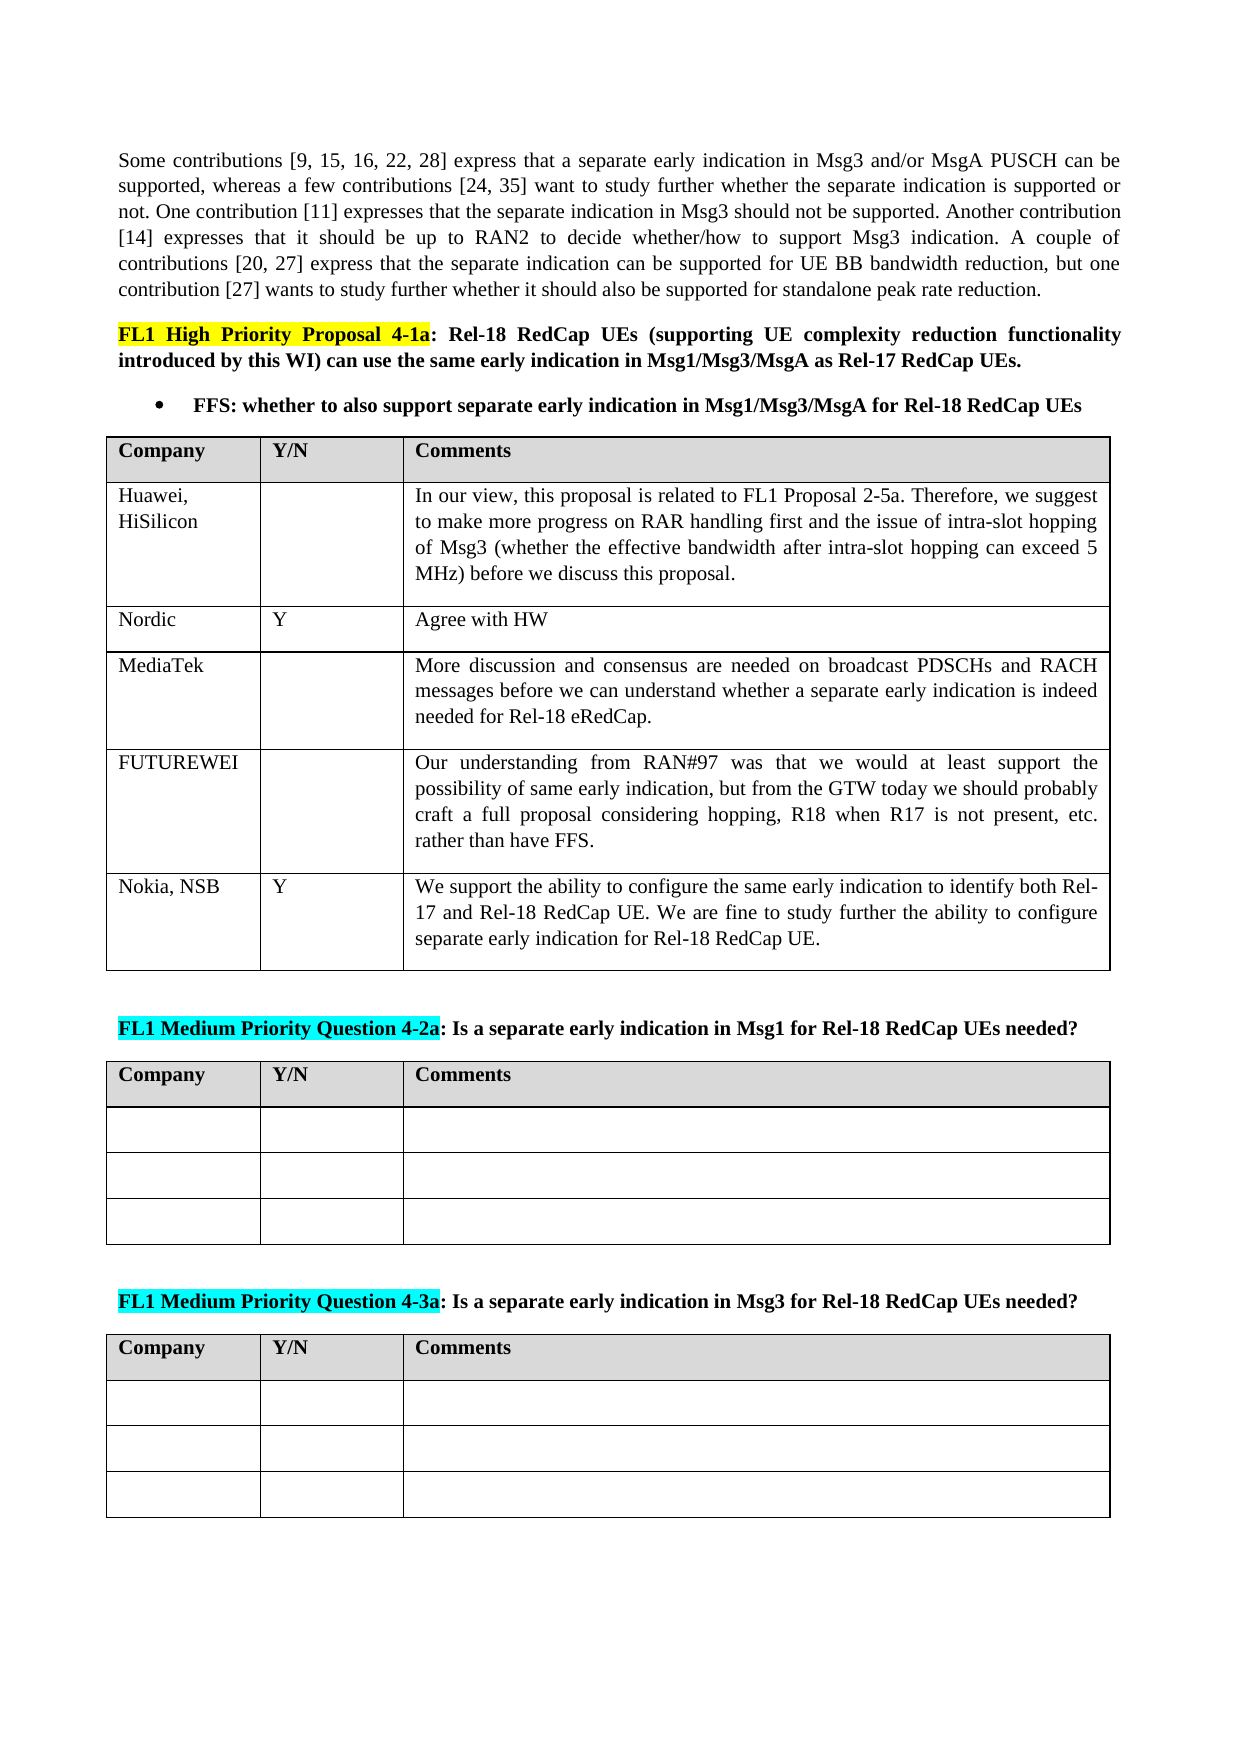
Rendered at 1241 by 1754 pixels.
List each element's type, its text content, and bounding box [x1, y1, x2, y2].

table_cell Nokia, NSB [107, 874, 260, 970]
table_header Y/N [261, 1062, 403, 1106]
table_cell [404, 1472, 1109, 1517]
table_cell [107, 1153, 260, 1198]
table_header Company [107, 438, 260, 482]
table_cell [261, 653, 403, 749]
text Some contributions [9, 15, 16, 22, 28] express that a separate early indication in Msg3 and/or MsgA PUSCH can be supported, whereas a few contributions [24, 35] want to study further whether the separate indication is supported or not. One contribution [11] expresses that the separate indication in Msg3 should not be supported. Another contribution [14] expresses that it should be up to RAN2 to decide whether/how to support Msg3 indication. A couple of contributions [20, 27] express that the separate indication can be supported for UE BB bandwidth reduction, but one contribution [27] wants to study further whether it should also be supported for standalone peak rate reduction. [118, 147, 1122, 301]
table_cell FUTUREWEI [107, 750, 260, 873]
table_header Y/N [261, 438, 403, 482]
table_cell [404, 1199, 1109, 1243]
table_header Comments [404, 438, 1109, 482]
table_cell [261, 1108, 403, 1152]
table_cell [404, 1426, 1109, 1471]
table_cell [261, 1472, 403, 1517]
table_cell Nordic [107, 607, 260, 651]
table_cell [107, 1381, 260, 1425]
list FFS: whether to also support separate early indication in Msg1/Msg3/MsgA for Rel-18 RedCap UEs [156, 392, 1122, 417]
table_cell Huawei, HiSilicon [107, 483, 260, 606]
table_cell [404, 1108, 1109, 1152]
table_cell [261, 1381, 403, 1425]
table_cell [107, 1199, 260, 1243]
table_header Comments [404, 1335, 1109, 1380]
table_header Company [107, 1335, 260, 1380]
table_cell In our view, this proposal is related to FL1 Proposal 2-5a. Therefore, we suggest to make more progress on RAR handling first and the issue of intra-slot hopping of Msg3 (whether the effective bandwidth after intra-slot hopping can exceed 5 MHz) before we discuss this proposal. [404, 483, 1109, 606]
table_cell [404, 1153, 1109, 1198]
table_cell Our understanding from RAN#97 was that we would at least support the possibility of same early indication, but from the GTW today we should probably craft a full proposal considering hopping, R18 when R17 is not present, etc. rather than have FFS. [404, 750, 1109, 873]
text FL1 Medium Priority Question 4-3a: Is a separate early indication in Msg3 for Rel-18 RedCap UEs needed? [440, 1289, 1122, 1313]
table_header Comments [404, 1062, 1109, 1106]
table_cell [261, 1199, 403, 1243]
text FL1 Medium Priority Question 4-2a: Is a separate early indication in Msg1 for Rel-18 RedCap UEs needed? [440, 1016, 1122, 1040]
table_cell Y [261, 607, 403, 651]
table_cell More discussion and consensus are needed on broadcast PDSCHs and RACH messages before we can understand whether a separate early indication is indeed needed for Rel-18 eRedCap. [404, 653, 1109, 749]
table_cell Agree with HW [404, 607, 1109, 651]
table_cell [404, 1381, 1109, 1425]
table_cell [261, 1153, 403, 1198]
table_cell [261, 750, 403, 873]
table_cell [107, 1472, 260, 1517]
table_cell Y [261, 874, 403, 970]
table_cell We support the ability to configure the same early indication to identify both Rel-17 and Rel-18 RedCap UE. We are fine to study further the ability to configure separate early indication for Rel-18 RedCap UE. [404, 874, 1109, 970]
table_header Company [107, 1062, 260, 1106]
table_cell MediaTek [107, 653, 260, 749]
text FL1 High Priority Proposal 4-1a: Rel-18 RedCap UEs (supporting UE complexity reduction functionality introduced by this WI) can use the same early indication in Msg1/Msg3/MsgA as Rel-17 RedCap UEs. [118, 322, 1122, 372]
table_cell [107, 1108, 260, 1152]
table_cell [261, 1426, 403, 1471]
table_header Y/N [261, 1335, 403, 1380]
table_cell [107, 1426, 260, 1471]
table_cell [261, 483, 403, 606]
